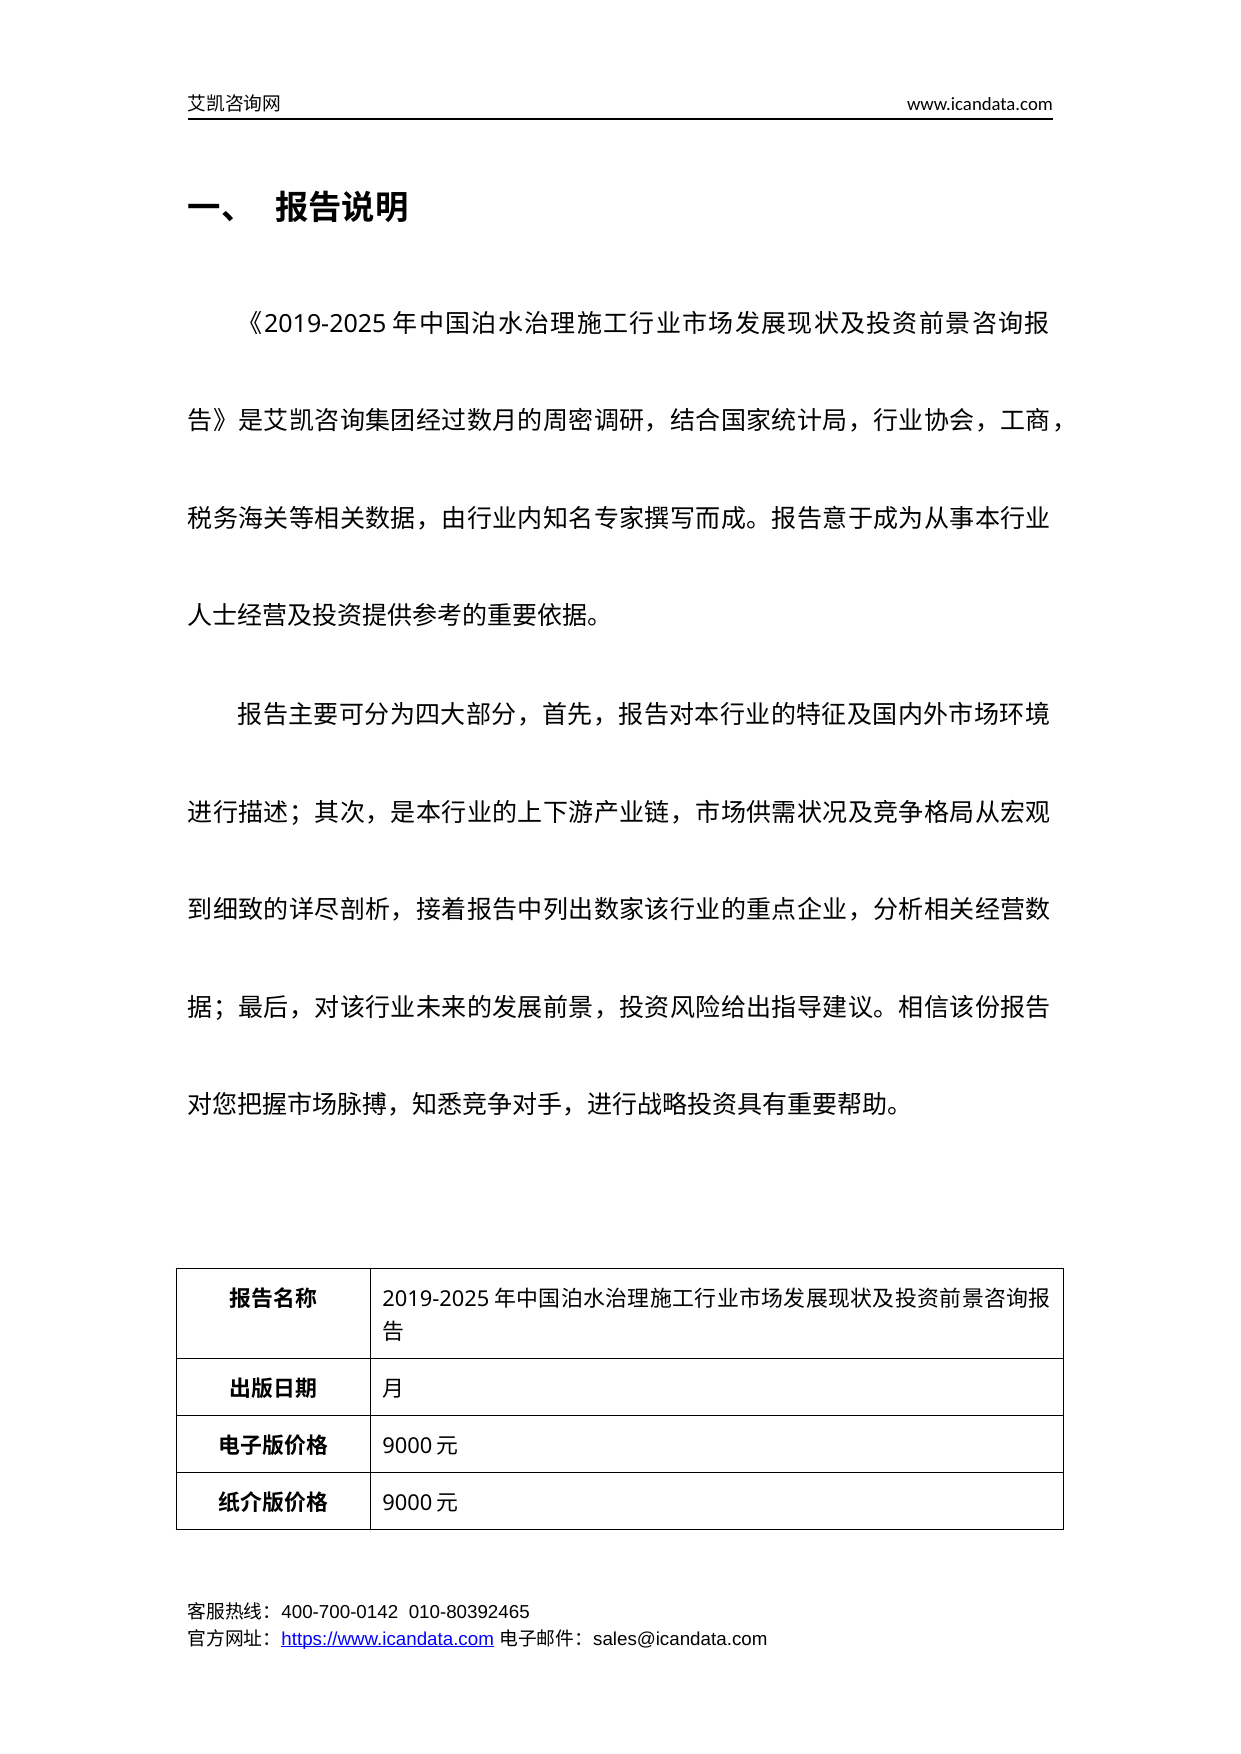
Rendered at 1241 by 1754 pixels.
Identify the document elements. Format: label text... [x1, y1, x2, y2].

table_cell 9000元 [371, 1416, 1063, 1472]
table_header 报告名称 [177, 1269, 370, 1358]
table_cell 纸介版价格 [177, 1473, 370, 1529]
subtitle 报告说明 [187, 172, 1053, 237]
table_cell 9000元 [371, 1473, 1063, 1529]
table_cell 电子版价格 [177, 1416, 370, 1472]
table_cell 月 [371, 1359, 1063, 1415]
text 报告主要可分为四大部分，首先，报告对本行业的特征及国内外市场环境进行描述；其次，是本行业的上下游产业链，市场供需状况及竞争格局从宏观到细致的详尽剖析，接着报告中列出数家该行业的重点企业，分析相关经营数据；最后，对该行业未来的发展前景，投资风险给出指导建议。相信该份报告对您把握市场脉搏，知悉竞争对手，进行战略投资具有重要帮助。 [187, 681, 1053, 1136]
table_header 2019-2025年中国泊水治理施工行业市场发展现状及投资前景咨询报告 [371, 1269, 1063, 1358]
table_cell 出版日期 [177, 1359, 370, 1415]
text 《2019-2025年中国泊水治理施工行业市场发展现状及投资前景咨询报告》是艾凯咨询集团经过数月的周密调研，结合国家统计局，行业协会，工商，税务海关等相关数据，由行业内知名专家撰写而成。报告意于成为从事本行业人士经营及投资提供参考的重要依据。 [187, 289, 1053, 646]
